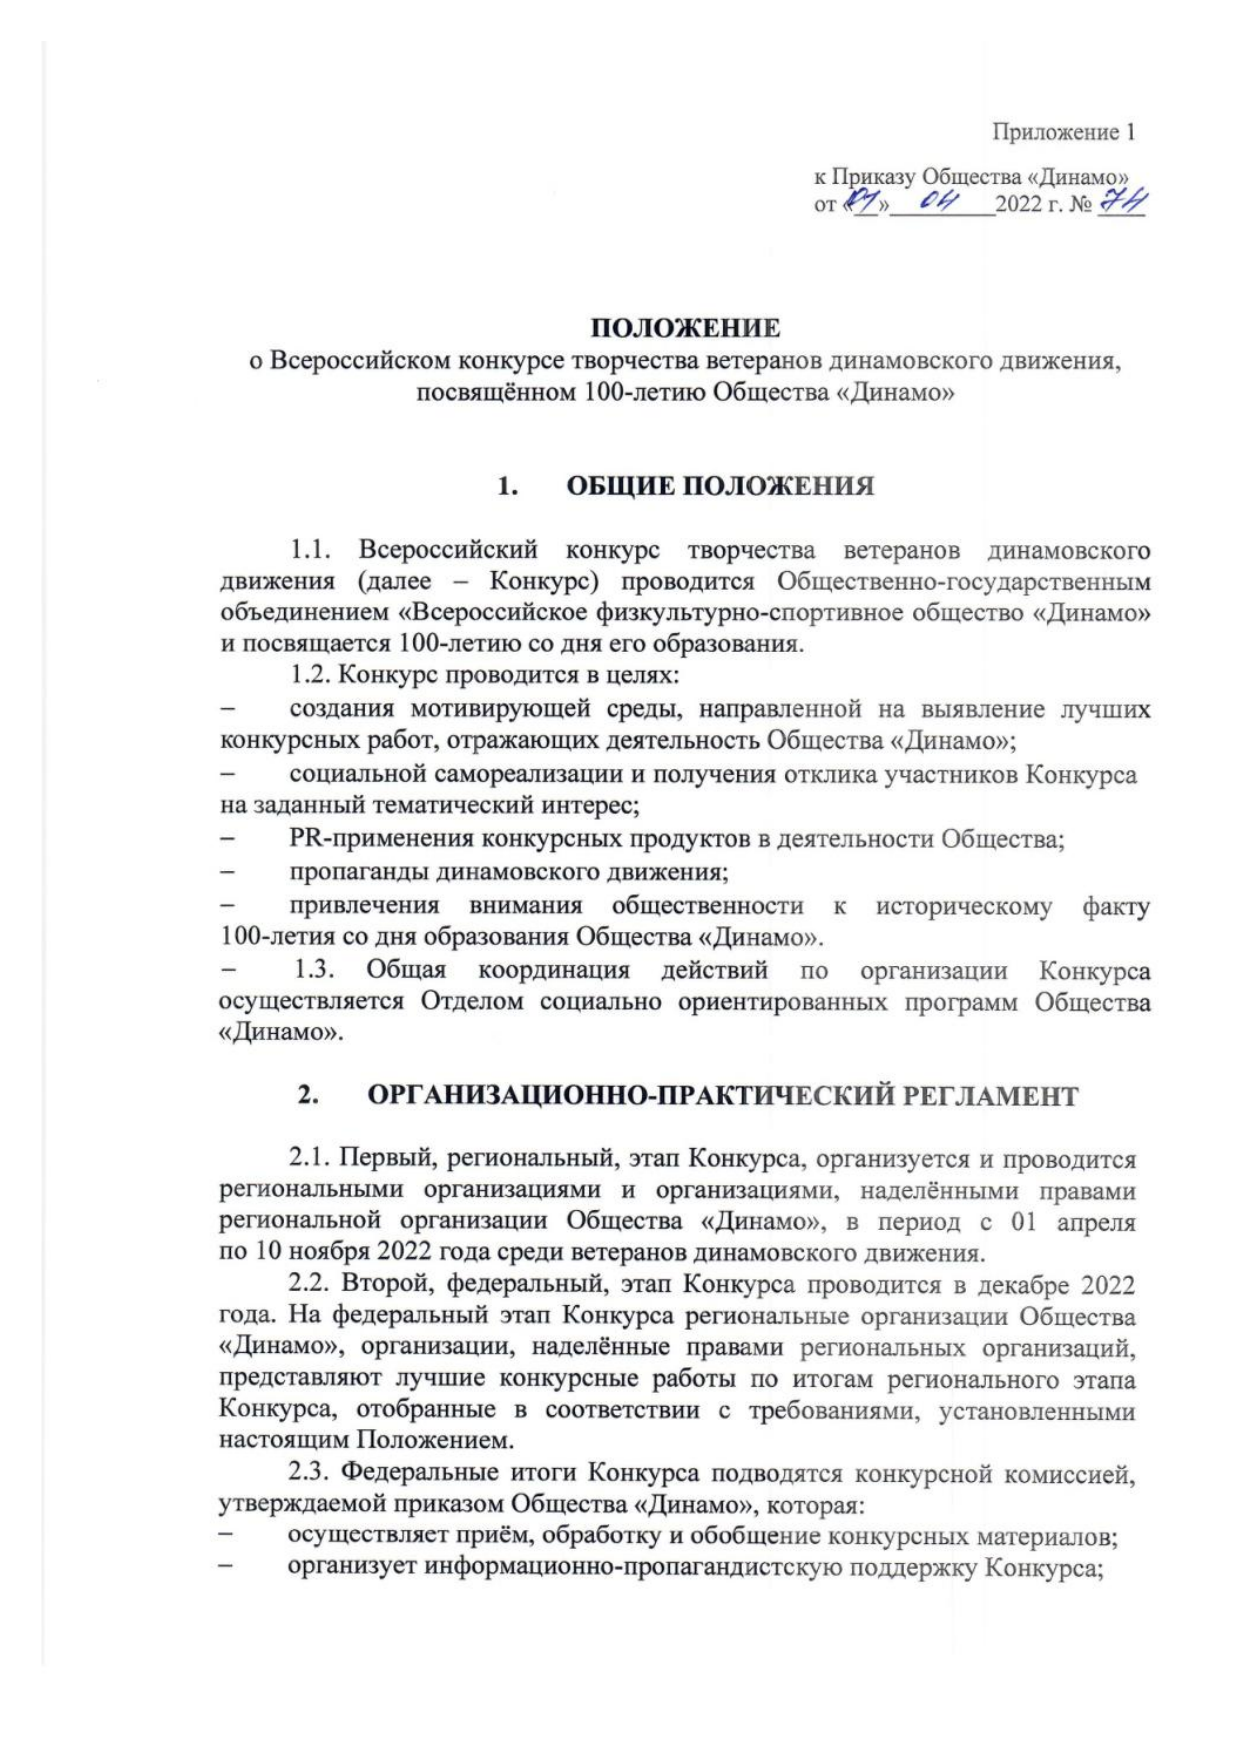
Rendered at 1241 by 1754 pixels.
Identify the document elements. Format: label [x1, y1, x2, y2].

picture [41, 41, 1209, 1692]
